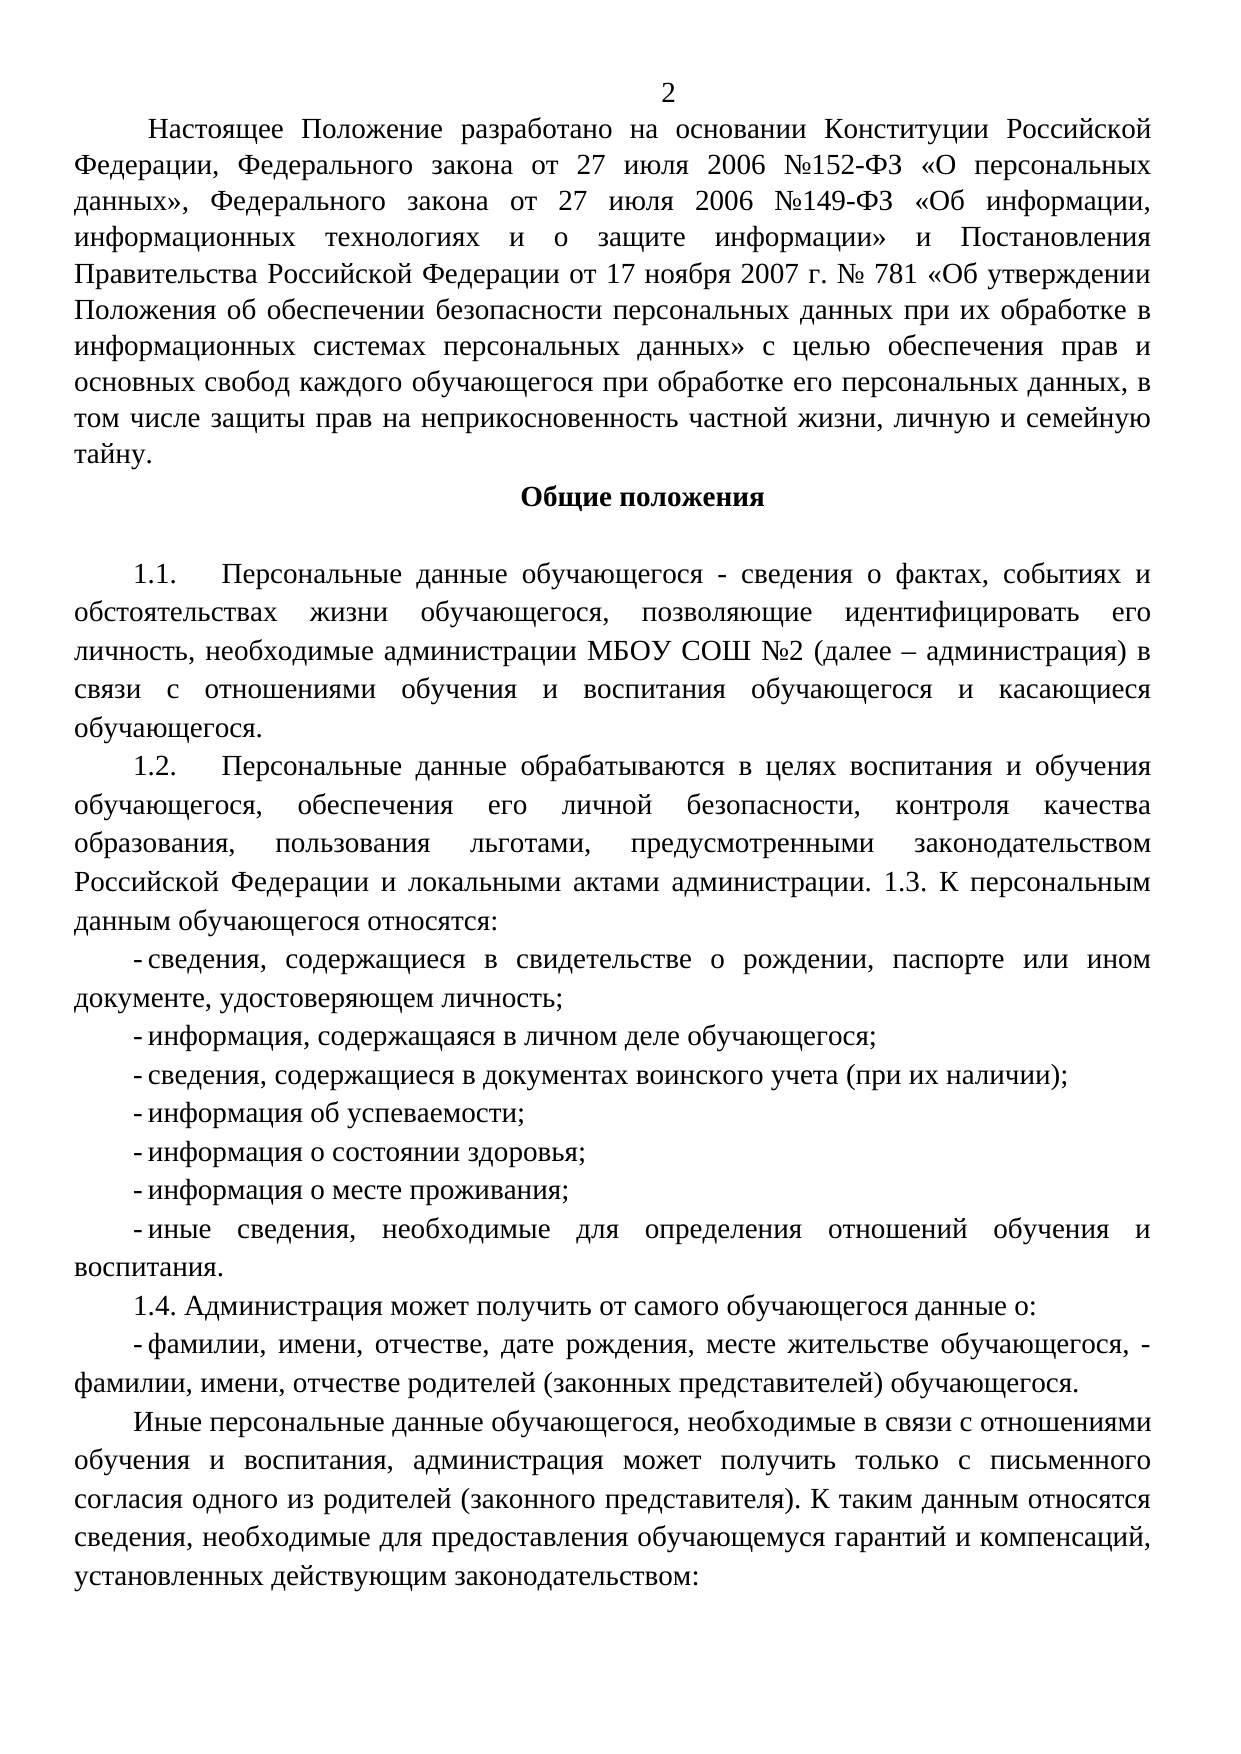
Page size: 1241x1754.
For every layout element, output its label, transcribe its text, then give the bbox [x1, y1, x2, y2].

list фамилии, имени, отчестве, дате рождения, месте жительстве обучающегося, - фамилии, имени, отчестве родителей (законных представителей) обучающегося. [74, 1327, 1152, 1399]
list информация об успеваемости; [74, 1095, 1152, 1129]
list сведения, содержащиеся в свидетельстве о рождении, паспорте или ином документе, удостоверяющем личность; [74, 941, 1152, 1013]
text 1.4. Администрация может получить от самого обучающегося данные о: [74, 1288, 1152, 1322]
list иные сведения, необходимые для определения отношений обучения и воспитания. [74, 1211, 1152, 1283]
list Персональные данные обрабатываются в целях воспитания и обучения обучающегося, обеспечения его личной безопасности, контроля качества образования, пользования льготами, предусмотренными законодательством Российской Федерации и локальными актами администрации. 1.3. К персональным данным обучающегося относятся: [74, 748, 1152, 936]
list информация о месте проживания; [74, 1172, 1152, 1206]
list Персональные данные обучающегося - сведения о фактах, событиях и обстоятельствах жизни обучающегося, позволяющие идентифицировать его личность, необходимые администрации МБОУ СОШ №2 (далее – администрация) в связи с отношениями обучения и воспитания обучающегося и касающиеся обучающегося. [74, 556, 1152, 743]
text Иные персональные данные обучающегося, необходимые в связи с отношениями обучения и воспитания, администрация может получить только с письменного согласия одного из родителей (законного представителя). К таким данным относятся сведения, необходимые для предоставления обучающемуся гарантий и компенсаций, установленных действующим законодательством: [74, 1404, 1152, 1591]
list сведения, содержащиеся в документах воинского учета (при их наличии); [74, 1057, 1152, 1090]
text Общие положения [74, 479, 1152, 512]
list информация, содержащаяся в личном деле обучающегося; [74, 1018, 1152, 1052]
list информация о состоянии здоровья; [74, 1134, 1152, 1167]
text Настоящее Положение разработано на основании Конституции Российской Федерации, Федерального закона от 27 июля 2006 №152-ФЗ «О персональных данных», Федерального закона от 27 июля 2006 №149-ФЗ «Об информации, информационных технологиях и о защите информации» и Постановления Правительства Российской Федерации от 17 ноября 2007 г. № 781 «Об утверждении Положения об обеспечении безопасности персональных данных при их обработке в информационных системах персональных данных» с целью обеспечения прав и основных свобод каждого обучающегося при обработке его персональных данных, в том числе защиты прав на неприкосновенность частной жизни, личную и семейную тайну. [74, 111, 1152, 470]
